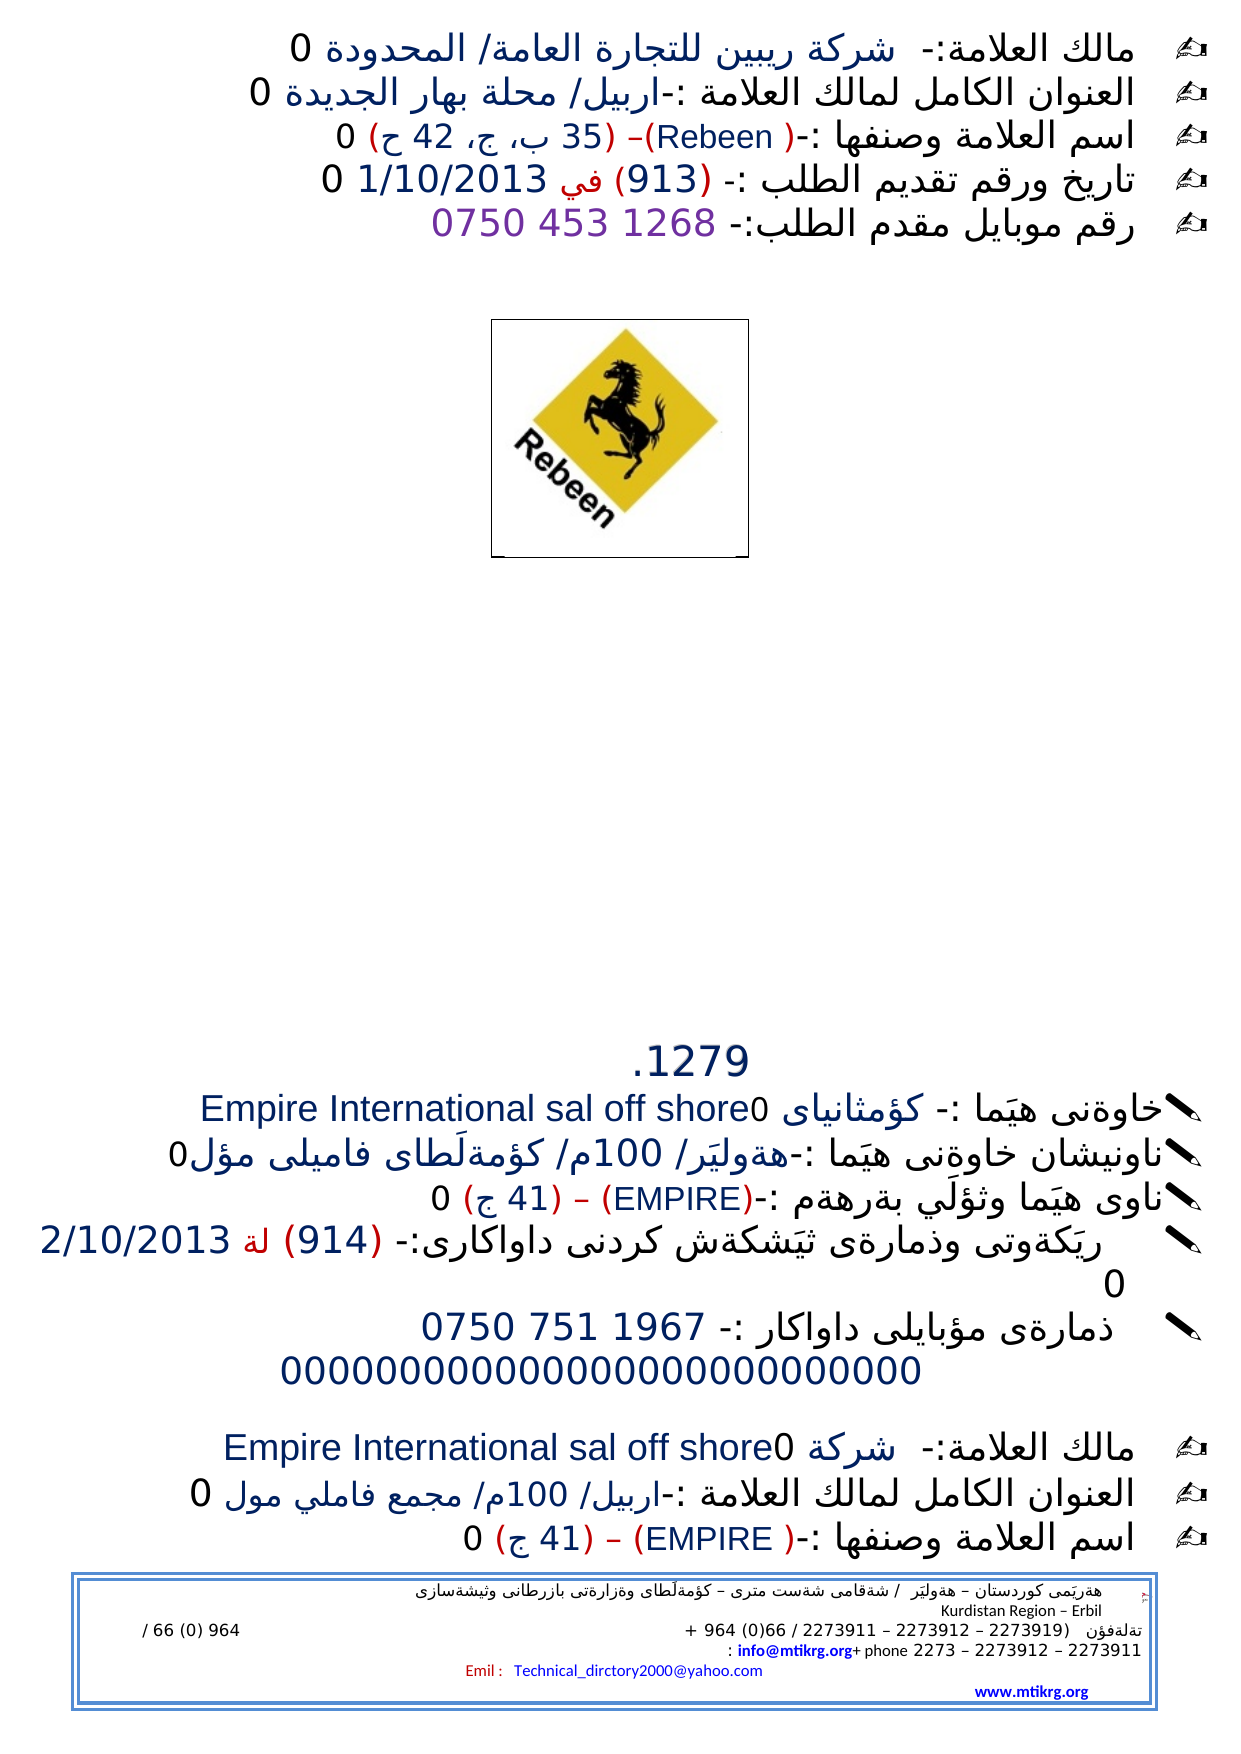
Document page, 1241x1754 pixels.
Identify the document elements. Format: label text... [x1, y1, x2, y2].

list ريَكةوتى وذمارةى ثيَشكةش كردنى داواكارى:- (914) لة 2/10/2013 0 [29, 1219, 1164, 1306]
list مالك العلامة:- شركة ريبين للتجارة العامة/ المحدودة 0 [29, 27, 1173, 70]
list ناوى هيَما وثؤلَي بةرهةم :-(EMPIRE) – (41 ج) 0 [29, 1175, 1164, 1219]
list خاوةنى هيَما :- كؤمثانياى Empire International sal off shore0 [29, 1086, 1164, 1131]
list اسم العلامة وصنفها :-( Rebeen)– (35 ب، ج، 42 ح) 0 [29, 114, 1173, 157]
picture [1142, 1584, 1149, 1606]
list تاريخ ورقم تقديم الطلب :- (913) في 1/10/2013 0 [29, 157, 1173, 201]
list مالك العلامة:- شركة Empire International sal off shore0 [29, 1421, 1173, 1472]
list رقم موبايل مقدم الطلب:- 1268 453 0750 [29, 201, 1173, 245]
table_header [736, 320, 748, 556]
list ذمارةى مؤبايلى داواكار :- 1967 751 0750 [29, 1306, 1164, 1350]
picture [504, 320, 736, 557]
list اسم العلامة وصنفها :-( EMPIRE) – (41 ج) 0 [29, 1515, 1173, 1559]
list ناونيشان خاوةنى هيَما :-هةوليَر/ 100م/ كؤمةلَطاى فاميلى مؤل0 [29, 1131, 1164, 1175]
list العنوان الكامل لمالك العلامة :-اربيل/ محلة بهار الجديدة 0 [29, 70, 1173, 114]
list العنوان الكامل لمالك العلامة :-اربيل/ 100م/ مجمع فاملي مول 0 [29, 1472, 1173, 1515]
table_header [492, 320, 504, 556]
text 000000000000000000000000000 [29, 1350, 1173, 1393]
